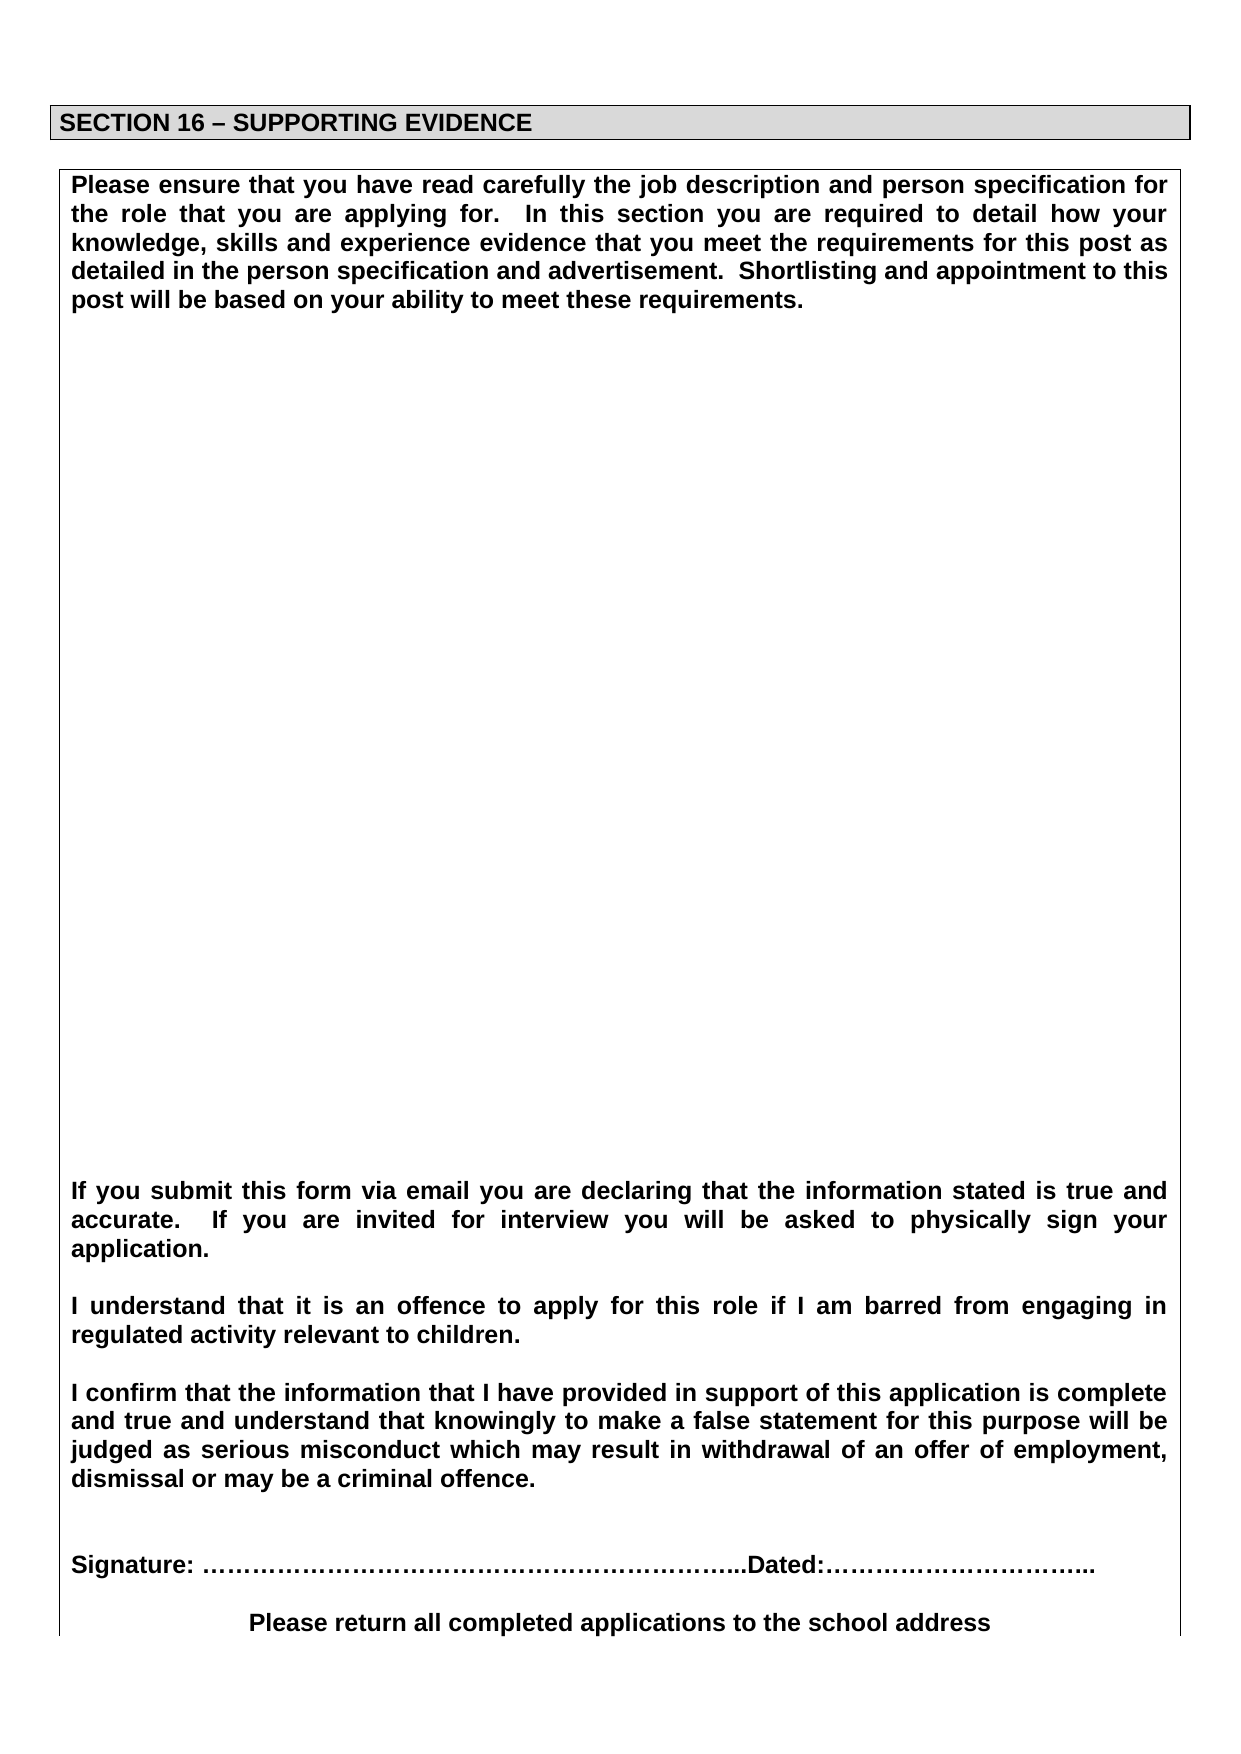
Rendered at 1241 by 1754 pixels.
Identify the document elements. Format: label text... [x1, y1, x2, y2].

text SECTION 16 – SUPPORTING EVIDENCE [51, 106, 1189, 139]
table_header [60, 170, 1180, 1636]
